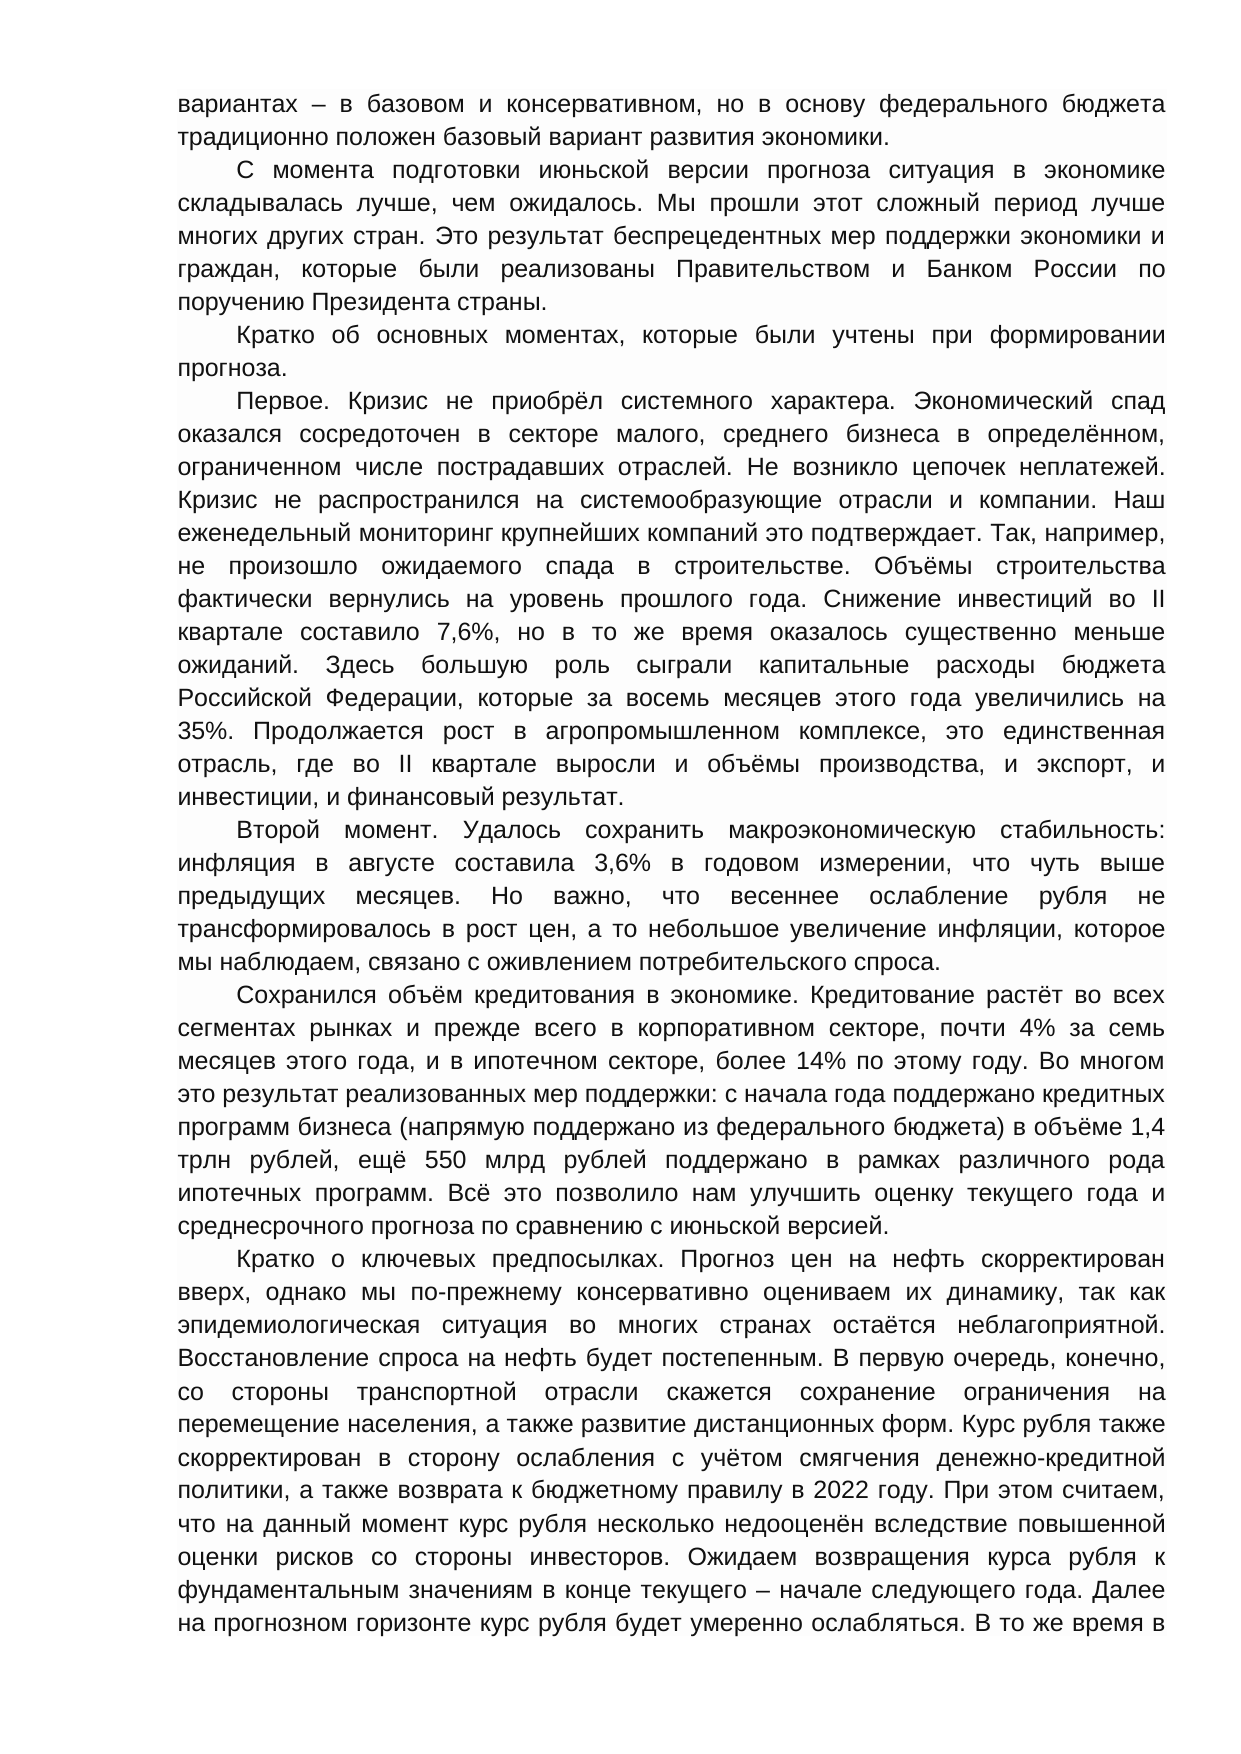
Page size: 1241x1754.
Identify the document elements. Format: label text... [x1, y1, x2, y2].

text Кратко об основных моментах, которые были учтены при формировании прогноза. [177, 320, 1167, 382]
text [177, 89, 1167, 150]
text Первое. Кризис не приобрёл системного характера. Экономический спад оказался сосредоточен в секторе малого, среднего бизнеса в определённом, ограниченном числе пострадавших отраслей. Не возникло цепочек неплатежей. Кризис не распространился на системообразующие отрасли и компании. Наш еженедельный мониторинг крупнейших компаний это подтверждает. Так, например, не произошло ожидаемого спада в строительстве. Объёмы строительства фактически вернулись на уровень прошлого года. Снижение инвестиций во II квартале составило 7,6%, но в то же время оказалось существенно меньше ожиданий. Здесь большую роль сыграли капитальные расходы бюджета Российской Федерации, которые за восемь месяцев этого года увеличились на 35%. Продолжается рост в агропромышленном комплексе, это единственная отрасль, где во II квартале выросли и объёмы производства, и экспорт, и инвестиции, и финансовый результат. [177, 386, 1167, 811]
text Сохранился объём кредитования в экономике. Кредитование растёт во всех сегментах рынках и прежде всего в корпоративном секторе, почти 4% за семь месяцев этого года, и в ипотечном секторе, более 14% по этому году. Во многом это результат реализованных мер поддержки: с начала года поддержано кредитных программ бизнеса (напрямую поддержано из федерального бюджета) в объёме 1,4 трлн рублей, ещё 550 млрд рублей поддержано в рамках различного рода ипотечных программ. Всё это позволило нам улучшить оценку текущего года и среднесрочного прогноза по сравнению с июньской версией. [177, 980, 1167, 1240]
text Второй момент. Удалось сохранить макроэкономическую стабильность: инфляция в августе составила 3,6% в годовом измерении, что чуть выше предыдущих месяцев. Но важно, что весеннее ослабление рубля не трансформировалось в рост цен, а то небольшое увеличение инфляции, которое мы наблюдаем, связано с оживлением потребительского спроса. [177, 815, 1167, 976]
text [177, 1244, 1167, 1636]
text С момента подготовки июньской версии прогноза ситуация в экономике складывалась лучше, чем ожидалось. Мы прошли этот сложный период лучше многих других стран. Это результат беспрецедентных мер поддержки экономики и граждан, которые были реализованы Правительством и Банком России по поручению Президента страны. [177, 155, 1167, 316]
